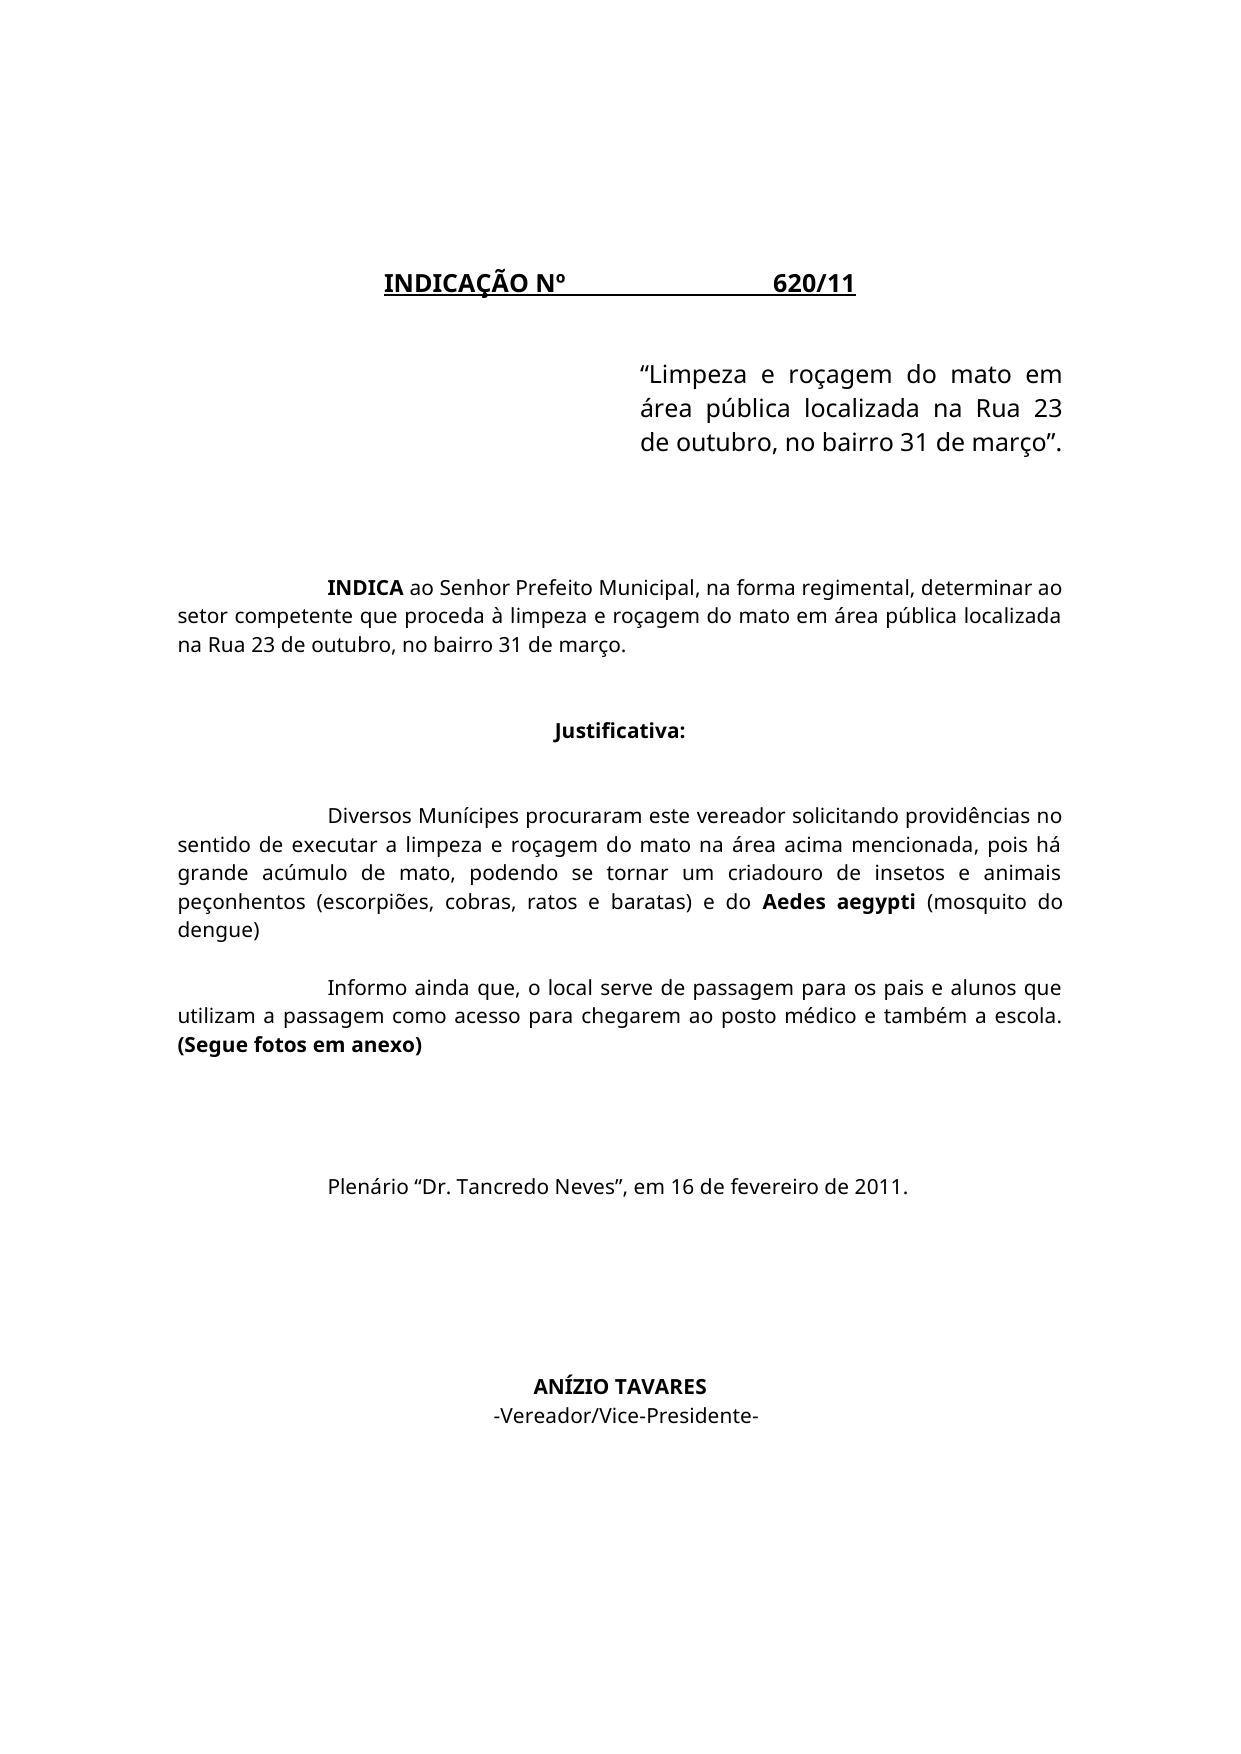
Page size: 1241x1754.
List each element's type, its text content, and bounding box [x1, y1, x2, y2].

text -Vereador/Vice-Presidente- [177, 1401, 1063, 1429]
text Diversos Munícipes procuraram este vereador solicitando providências no sentido de executar a limpeza e roçagem do mato na área acima mencionada, pois há grande acúmulo de mato, podendo se tornar um criadouro de insetos e animais peçonhentos (escorpiões, cobras, ratos e baratas) e do Aedes aegypti (mosquito do dengue) [177, 801, 1063, 944]
text INDICA ao Senhor Prefeito Municipal, na forma regimental, determinar ao setor competente que proceda à limpeza e roçagem do mato em área pública localizada na Rua 23 de outubro, no bairro 31 de março. [177, 573, 1063, 658]
title INDICAÇÃO Nº 620/11 [177, 266, 1063, 300]
text “Limpeza e roçagem do mato em área pública localizada na Rua 23 de outubro, no bairro 31 de março”. [640, 357, 1063, 459]
text Informo ainda que, o local serve de passagem para os pais e alunos que utilizam a passagem como acesso para chegarem ao posto médico e também a escola. (Segue fotos em anexo) [177, 972, 1063, 1058]
text Plenário “Dr. Tancredo Neves”, em 16 de fevereiro de 2011. [177, 1172, 1063, 1201]
text Justificativa: [177, 716, 1063, 744]
text ANÍZIO TAVARES [177, 1372, 1063, 1401]
